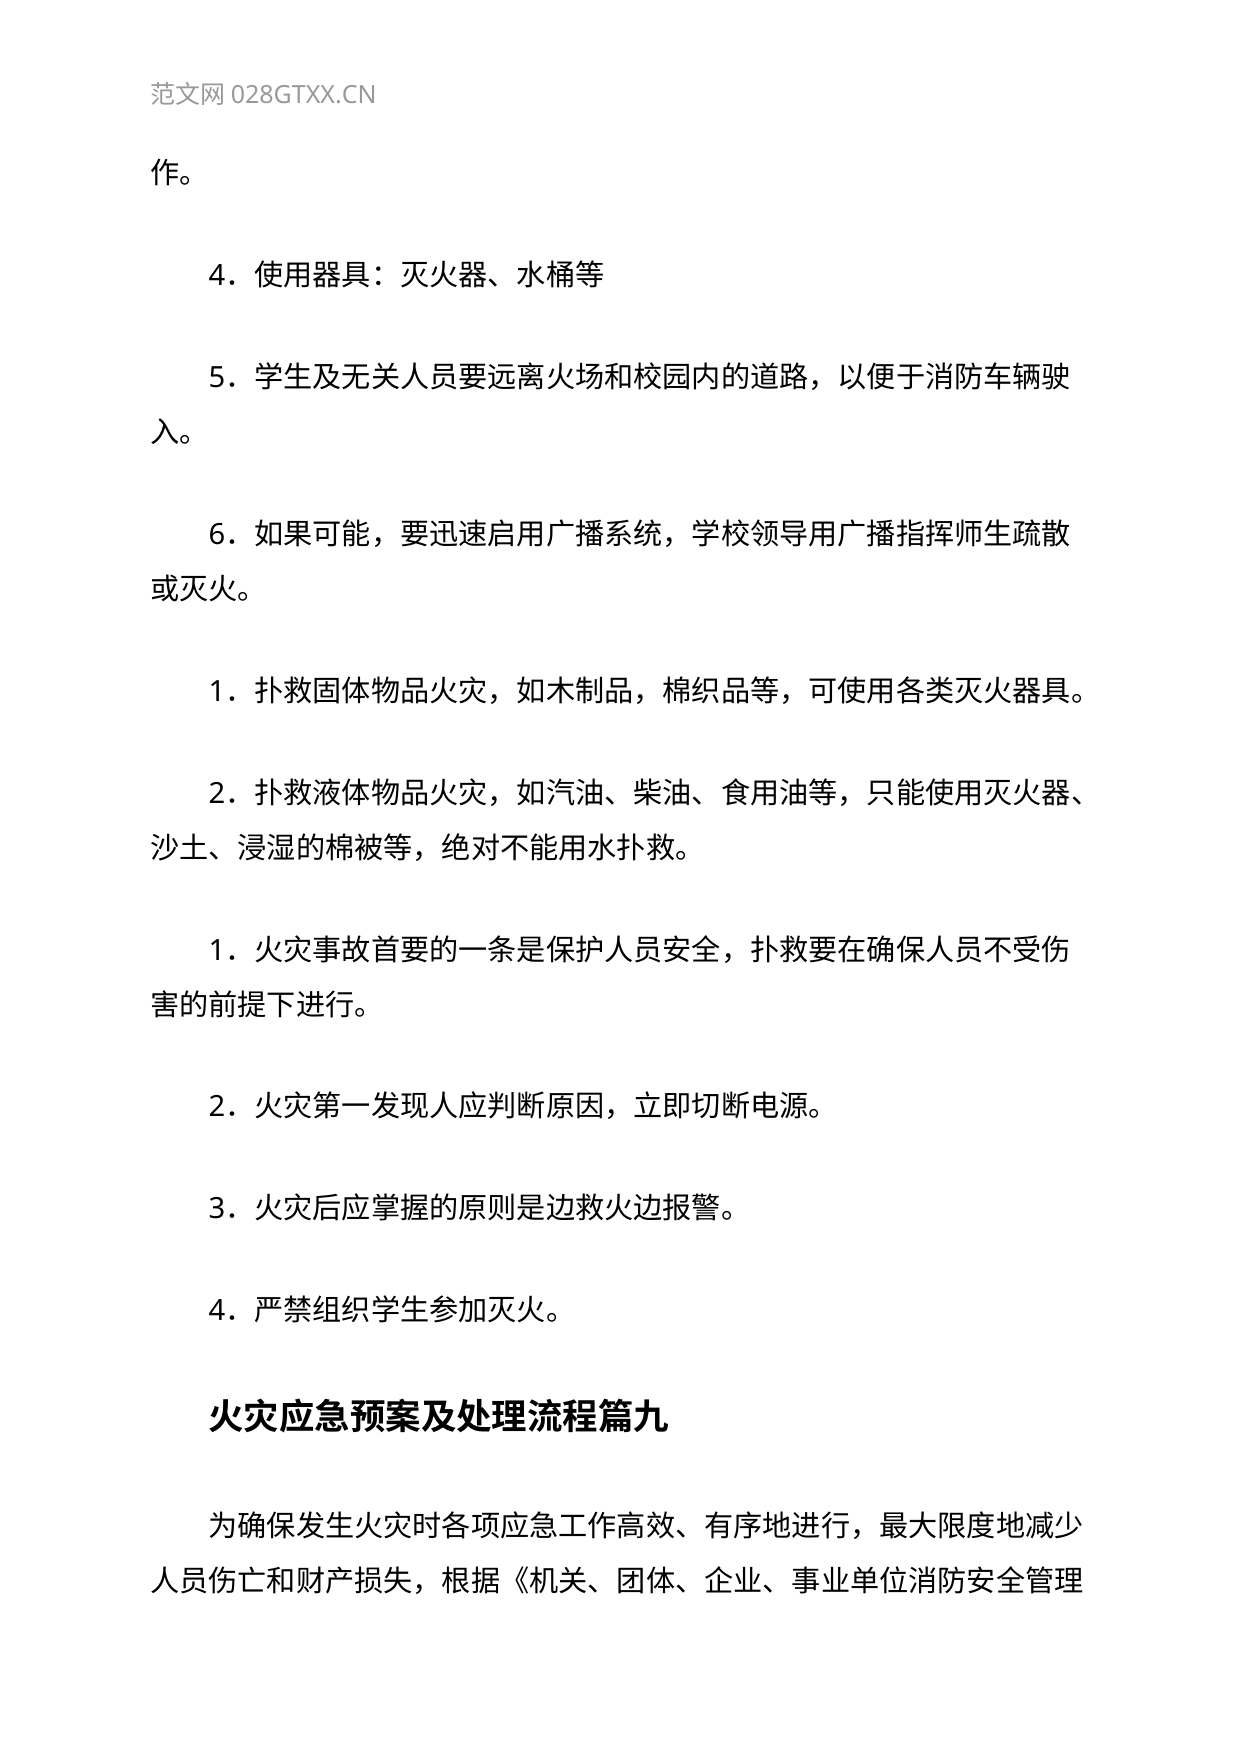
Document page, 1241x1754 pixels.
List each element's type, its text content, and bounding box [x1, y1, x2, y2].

text 2．火灾第一发现人应判断原因，立即切断电源。 [150, 1083, 1090, 1125]
text 4．严禁组织学生参加灭火。 [150, 1287, 1090, 1329]
text 6．如果可能，要迅速启用广播系统，学校领导用广播指挥师生疏散或灭火。 [150, 511, 1090, 608]
text 5．学生及无关人员要远离火场和校园内的道路，以便于消防车辆驶入。 [150, 354, 1090, 451]
text 1．火灾事故首要的一条是保护人员安全，扑救要在确保人员不受伤害的前提下进行。 [150, 926, 1090, 1023]
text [150, 1502, 1090, 1599]
text 4．使用器具：灭火器、水桶等 [150, 252, 1090, 294]
text 1．扑救固体物品火灾，如木制品，棉织品等，可使用各类灭火器具。 [150, 667, 1090, 710]
text 火灾应急预案及处理流程篇九 [150, 1389, 1090, 1440]
text 3．火灾后应掌握的原则是边救火边报警。 [150, 1185, 1090, 1227]
text 2．扑救液体物品火灾，如汽油、柴油、食用油等，只能使用灭火器、沙土、浸湿的棉被等，绝对不能用水扑救。 [150, 769, 1090, 867]
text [150, 150, 1090, 192]
